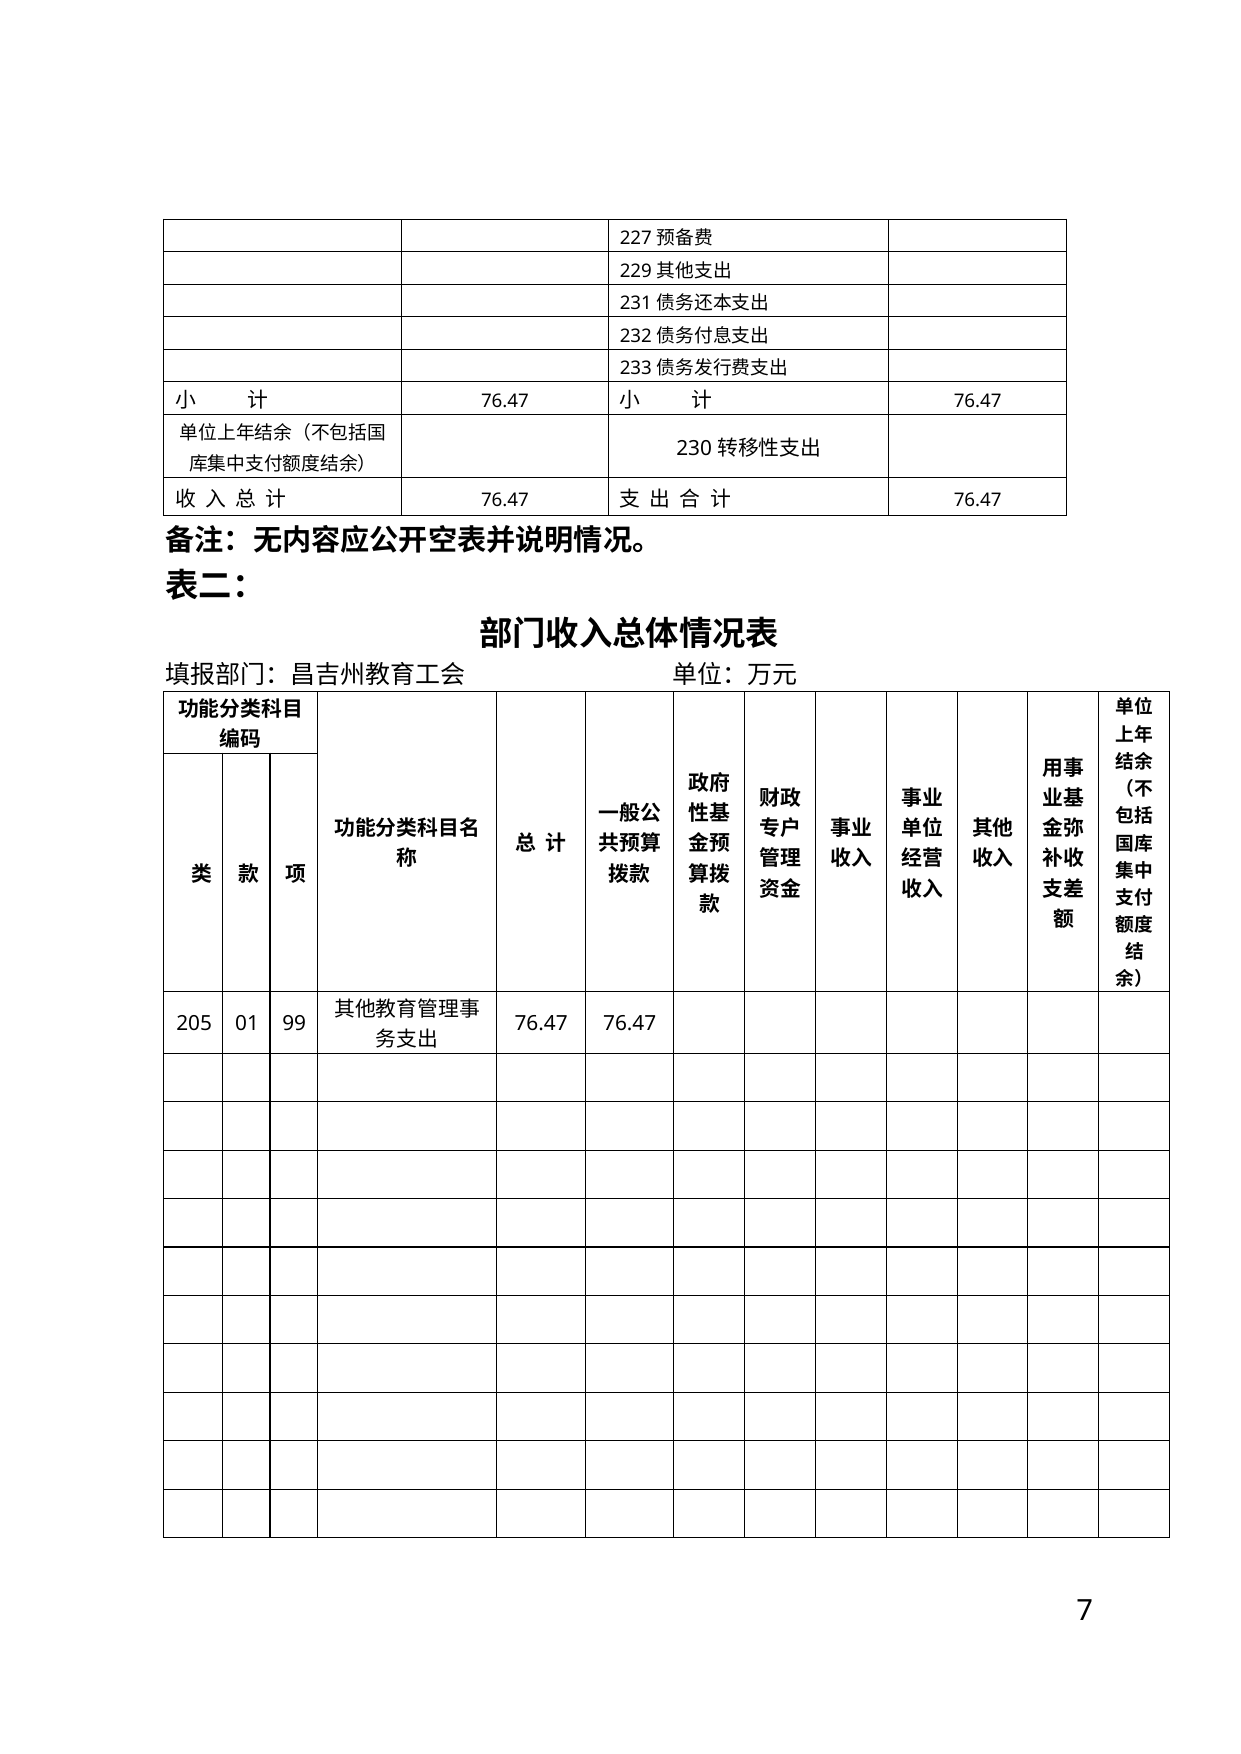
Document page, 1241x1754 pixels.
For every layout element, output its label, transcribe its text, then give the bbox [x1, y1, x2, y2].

table_cell [1099, 1344, 1169, 1392]
table_cell 类 [164, 754, 222, 991]
table_cell [674, 1248, 744, 1295]
table_cell [271, 1393, 317, 1440]
table_cell [887, 992, 957, 1053]
table_cell [887, 1490, 957, 1537]
table_cell [674, 1296, 744, 1343]
table_cell [497, 1344, 585, 1392]
table_cell 76.47 [402, 478, 608, 515]
table_cell [402, 415, 608, 477]
table_cell [889, 285, 1066, 316]
table_cell [497, 1393, 585, 1440]
table_header 功能分类科目名称 [318, 692, 496, 991]
table_cell [586, 1102, 673, 1149]
text 表二： [165, 558, 1092, 607]
table_cell [745, 1490, 815, 1537]
table_cell 76.47 [889, 478, 1066, 515]
table_cell [958, 1151, 1027, 1198]
table_cell [816, 1296, 886, 1343]
table_cell 小 计 [609, 382, 888, 413]
table_cell [586, 1344, 673, 1392]
table_cell 支 出 合 计 [609, 478, 888, 515]
table_cell [745, 1296, 815, 1343]
table_cell [745, 1151, 815, 1198]
table_cell [745, 1441, 815, 1489]
table_cell [1028, 1248, 1098, 1295]
table_cell [816, 1441, 886, 1489]
table_cell [889, 317, 1066, 348]
table_cell [271, 1441, 317, 1489]
table_cell [1099, 1393, 1169, 1440]
table_header 其他收入 [958, 692, 1027, 991]
table_cell [497, 1102, 585, 1149]
table_cell [497, 1151, 585, 1198]
text 部门收入总体情况表 [165, 607, 1092, 655]
table_cell [164, 317, 401, 348]
table_header 一般公共预算拨款 [586, 692, 673, 991]
table_cell [816, 1490, 886, 1537]
table_cell [674, 1054, 744, 1101]
table_cell 229 其他支出 [609, 252, 888, 283]
table_cell [223, 1441, 269, 1489]
table_cell [887, 1199, 957, 1246]
table_cell 款 [223, 754, 269, 991]
table_cell [745, 1054, 815, 1101]
table_cell [1099, 1054, 1169, 1101]
table_cell [318, 1344, 496, 1392]
table_cell [164, 1054, 222, 1101]
table_cell [1028, 1054, 1098, 1101]
table_cell 单位上年结余（不包括国库集中支付额度结余） [164, 415, 401, 477]
table_cell [958, 1199, 1027, 1246]
table_cell [318, 1054, 496, 1101]
table_cell [164, 1151, 222, 1198]
table_cell [1028, 1393, 1098, 1440]
table_cell [674, 1199, 744, 1246]
table_cell [586, 1199, 673, 1246]
table_cell [674, 992, 744, 1053]
table_cell [318, 1441, 496, 1489]
table_cell [745, 1393, 815, 1440]
text 备注：无内容应公开空表并说明情况。 [165, 516, 1092, 558]
table_cell 76.47 [889, 382, 1066, 413]
table_header 财政专户管理资金 [745, 692, 815, 991]
table_cell [887, 1393, 957, 1440]
table_cell [889, 415, 1066, 477]
table_cell [1099, 1248, 1169, 1295]
table_cell [958, 1441, 1027, 1489]
table_cell [816, 1393, 886, 1440]
table_cell [1028, 1199, 1098, 1246]
table_cell [887, 1441, 957, 1489]
table_cell [958, 1054, 1027, 1101]
table_cell [1099, 992, 1169, 1053]
table_cell 233 债务发行费支出 [609, 350, 888, 381]
table_cell [816, 1344, 886, 1392]
text 填报部门：昌吉州教育工会 单位：万元 [165, 655, 1092, 691]
table_cell [1028, 1344, 1098, 1392]
table_cell [674, 1490, 744, 1537]
table_cell [745, 1248, 815, 1295]
table_cell [816, 1054, 886, 1101]
table_cell [1028, 1296, 1098, 1343]
table_cell [586, 1248, 673, 1295]
table_cell [1099, 1296, 1169, 1343]
table_cell [271, 1344, 317, 1392]
table_cell [674, 1151, 744, 1198]
table_cell [164, 1199, 222, 1246]
table_cell [745, 1199, 815, 1246]
table_cell [887, 1102, 957, 1149]
table_cell [497, 1199, 585, 1246]
table_cell [164, 285, 401, 316]
table_cell [586, 1054, 673, 1101]
table_cell 76.47 [497, 992, 585, 1053]
table_cell 230 转移性支出 [609, 415, 888, 477]
table_cell [318, 1102, 496, 1149]
table_cell [887, 1344, 957, 1392]
table_header 功能分类科目编码 [164, 692, 317, 753]
table_cell [586, 1441, 673, 1489]
table_cell 205 [164, 992, 222, 1053]
table_cell [674, 1441, 744, 1489]
table_cell [586, 1151, 673, 1198]
table_cell [271, 1054, 317, 1101]
table_cell [164, 350, 401, 381]
table_cell [889, 252, 1066, 283]
table_cell [958, 1102, 1027, 1149]
table_cell 232 债务付息支出 [609, 317, 888, 348]
table_cell [1028, 1441, 1098, 1489]
table_cell [674, 1102, 744, 1149]
table_cell [497, 1441, 585, 1489]
table_cell [958, 992, 1027, 1053]
table_cell [1099, 1490, 1169, 1537]
table_cell [223, 1054, 269, 1101]
table_cell [958, 1490, 1027, 1537]
table_cell 小 计 [164, 382, 401, 413]
table_cell [1099, 1102, 1169, 1149]
table_cell [318, 1248, 496, 1295]
table_cell [887, 1248, 957, 1295]
table_cell [164, 252, 401, 283]
table_cell [223, 1490, 269, 1537]
table_cell [1028, 1490, 1098, 1537]
table_cell [745, 1344, 815, 1392]
table_header 政府性基金预算拨款 [674, 692, 744, 991]
table_cell [271, 1248, 317, 1295]
table_cell [402, 317, 608, 348]
table_cell 76.47 [402, 382, 608, 413]
table_cell [164, 1248, 222, 1295]
table_cell [164, 1344, 222, 1392]
table_cell [958, 1296, 1027, 1343]
table_cell [745, 992, 815, 1053]
table_cell [164, 1441, 222, 1489]
table_cell 227 预备费 [609, 220, 888, 251]
table_cell [271, 1296, 317, 1343]
table_cell 76.47 [586, 992, 673, 1053]
table_cell [402, 285, 608, 316]
table_header 单位上年结余（不包括国库集中支付额度结余） [1099, 692, 1169, 991]
table_cell [586, 1296, 673, 1343]
table_cell [497, 1296, 585, 1343]
table_cell [497, 1054, 585, 1101]
table_cell [816, 1248, 886, 1295]
table_cell [164, 1296, 222, 1343]
table_cell [889, 220, 1066, 251]
table_cell [271, 1490, 317, 1537]
table_cell [318, 1199, 496, 1246]
table_header 总 计 [497, 692, 585, 991]
table_cell [223, 1344, 269, 1392]
table_cell [164, 1102, 222, 1149]
table_cell [1099, 1199, 1169, 1246]
table_cell 其他教育管理事务支出 [318, 992, 496, 1053]
table_cell 01 [223, 992, 269, 1053]
table_cell [586, 1490, 673, 1537]
table_cell [318, 1151, 496, 1198]
table_cell [889, 350, 1066, 381]
table_cell [816, 992, 886, 1053]
table_cell [887, 1054, 957, 1101]
table_cell [1028, 992, 1098, 1053]
table_cell [164, 1490, 222, 1537]
table_cell [318, 1490, 496, 1537]
table_cell [1099, 1441, 1169, 1489]
table_cell [223, 1393, 269, 1440]
table_cell [271, 1151, 317, 1198]
table_cell [497, 1490, 585, 1537]
table_cell [223, 1248, 269, 1295]
table_cell [271, 1199, 317, 1246]
table_cell [958, 1393, 1027, 1440]
table_cell 收 入 总 计 [164, 478, 401, 515]
table_cell [318, 1296, 496, 1343]
table_cell [223, 1199, 269, 1246]
table_cell [402, 350, 608, 381]
table_header 事业收入 [816, 692, 886, 991]
table_cell [402, 220, 608, 251]
table_cell [1028, 1151, 1098, 1198]
table_cell [402, 252, 608, 283]
table_cell [164, 220, 401, 251]
table_header 事业单位经营收入 [887, 692, 957, 991]
table_cell [223, 1151, 269, 1198]
table_cell [586, 1393, 673, 1440]
table_cell [271, 1102, 317, 1149]
table_cell 231 债务还本支出 [609, 285, 888, 316]
table_cell [958, 1344, 1027, 1392]
table_cell 99 [271, 992, 317, 1053]
table_cell [745, 1102, 815, 1149]
table_header 用事业基金弥补收支差额 [1028, 692, 1098, 991]
table_cell [958, 1248, 1027, 1295]
table_cell 项 [271, 754, 317, 991]
table_cell [816, 1102, 886, 1149]
table_cell [497, 1248, 585, 1295]
table_cell [223, 1102, 269, 1149]
table_cell [887, 1296, 957, 1343]
table_cell [674, 1344, 744, 1392]
table_cell [674, 1393, 744, 1440]
table_cell [887, 1151, 957, 1198]
table_cell [816, 1199, 886, 1246]
table_cell [1099, 1151, 1169, 1198]
table_cell [816, 1151, 886, 1198]
table_cell [1028, 1102, 1098, 1149]
table_cell [164, 1393, 222, 1440]
table_cell [223, 1296, 269, 1343]
table_cell [318, 1393, 496, 1440]
